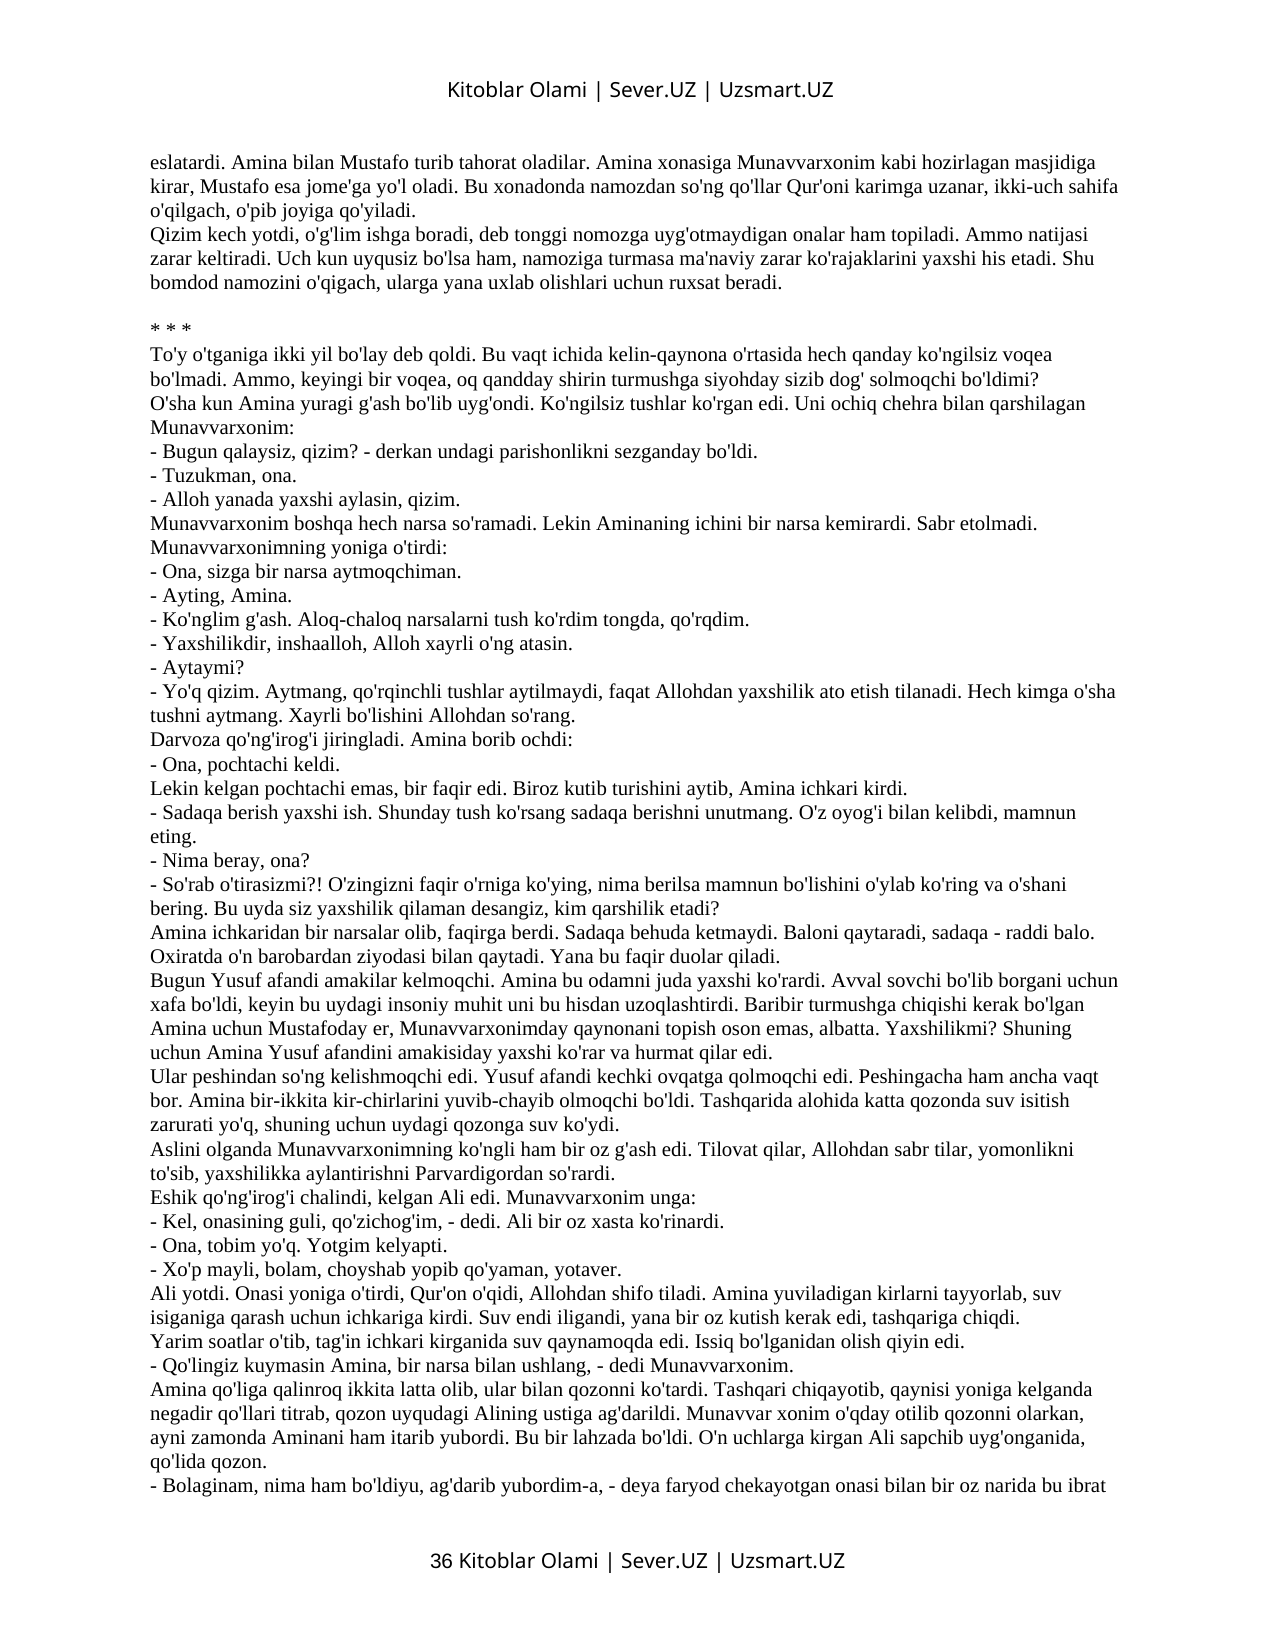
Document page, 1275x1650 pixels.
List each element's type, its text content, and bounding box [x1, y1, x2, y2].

text - Ona, tobim yo'q. Yotgim kelyapti. [150, 1233, 1125, 1257]
text Bugun Yusuf afandi amakilar kelmoqchi. Amina bu odamni juda yaxshi ko'rardi. Avval sovchi bo'lib borgani uchun xafa bo'ldi, keyin bu uydagi insoniy muhit uni bu hisdan uzoqlashtirdi. Baribir turmushga chiqishi kerak bo'lgan Amina uchun Mustafoday er, Munavvarxonimday qaynonani topish oson emas, albatta. Yaxshilikmi? Shuning uchun Amina Yusuf afandini amakisiday yaxshi ko'rar va hurmat qilar edi. [150, 968, 1125, 1064]
text - Nima beray, ona? [150, 848, 1125, 872]
text Eshik qo'ng'irog'i chalindi, kelgan Ali edi. Munavvarxonim unga: [150, 1184, 1125, 1209]
text - Tuzukman, ona. [150, 463, 1125, 487]
text Amina ichkaridan bir narsalar olib, faqirga berdi. Sadaqa behuda ketmaydi. Baloni qaytaradi, sadaqa - raddi balo. Oxiratda o'n barobardan ziyodasi bilan qaytadi. Yana bu faqir duolar qiladi. [150, 920, 1125, 968]
text * * * [150, 318, 1125, 342]
text - Qo'lingiz kuymasin Amina, bir narsa bilan ushlang, - dedi Munavvarxonim. [150, 1353, 1125, 1377]
text - Alloh yanada yaxshi aylasin, qizim. [150, 487, 1125, 511]
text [150, 1473, 1125, 1497]
text - Bugun qalaysiz, qizim? - derkan undagi parishonlikni sezganday bo'ldi. [150, 439, 1125, 463]
text - Aytaymi? [150, 655, 1125, 679]
text - Ayting, Amina. [150, 583, 1125, 607]
text Lekin kelgan pochtachi emas, bir faqir edi. Biroz kutib turishini aytib, Amina ichkari kirdi. [150, 776, 1125, 799]
text Ali yotdi. Onasi yoniga o'tirdi, Qur'on o'qidi, Allohdan shifo tiladi. Amina yuviladigan kirlarni tayyorlab, suv isiganiga qarash uchun ichkariga kirdi. Suv endi iligandi, yana bir oz kutish kerak edi, tashqariga chiqdi. [150, 1281, 1125, 1329]
text To'y o'tganiga ikki yil bo'lay deb qoldi. Bu vaqt ichida kelin-qaynona o'rtasida hech qanday ko'ngilsiz voqea bo'lmadi. Ammo, keyingi bir voqea, oq qandday shirin turmushga siyohday sizib dog' solmoqchi bo'ldimi? [150, 342, 1125, 391]
text Aslini olganda Munavvarxonimning ko'ngli ham bir oz g'ash edi. Tilovat qilar, Allohdan sabr tilar, yomonlikni to'sib, yaxshilikka aylantirishni Parvardigordan so'rardi. [150, 1136, 1125, 1184]
text Amina qo'liga qalinroq ikkita latta olib, ular bilan qozonni ko'tardi. Tashqari chiqayotib, qaynisi yoniga kelganda negadir qo'llari titrab, qozon uyqudagi Alining ustiga ag'darildi. Munavvar xonim o'qday otilib qozonni olarkan, ayni zamonda Aminani ham itarib yubordi. Bu bir lahzada bo'ldi. O'n uchlarga kirgan Ali sapchib uyg'onganida, qo'lida qozon. [150, 1377, 1125, 1473]
text Munavvarxonim boshqa hech narsa so'ramadi. Lekin Aminaning ichini bir narsa kemirardi. Sabr etolmadi. Munavvarxonimning yoniga o'tirdi: [150, 511, 1125, 559]
text - Ko'nglim g'ash. Aloq-chaloq narsalarni tush ko'rdim tongda, qo'rqdim. [150, 607, 1125, 631]
text - Kel, onasining guli, qo'zichog'im, - dedi. Ali bir oz xasta ko'rinardi. [150, 1209, 1125, 1233]
text - Xo'p mayli, bolam, choyshab yopib qo'yaman, yotaver. [150, 1257, 1125, 1281]
text - So'rab o'tirasizmi?! O'zingizni faqir o'rniga ko'ying, nima berilsa mamnun bo'lishini o'ylab ko'ring va o'shani bering. Bu uyda siz yaxshilik qilaman desangiz, kim qarshilik etadi? [150, 872, 1125, 920]
text - Yaxshilikdir, inshaalloh, Alloh xayrli o'ng atasin. [150, 631, 1125, 655]
text - Ona, pochtachi keldi. [150, 751, 1125, 776]
text Ular peshindan so'ng kelishmoqchi edi. Yusuf afandi kechki ovqatga qolmoqchi edi. Peshingacha ham ancha vaqt bor. Amina bir-ikkita kir-chirlarini yuvib-chayib olmoqchi bo'ldi. Tashqarida alohida katta qozonda suv isitish zarurati yo'q, shuning uchun uydagi qozonga suv ko'ydi. [150, 1064, 1125, 1136]
text - Ona, sizga bir narsa aytmoqchiman. [150, 559, 1125, 583]
text Darvoza qo'ng'irog'i jiringladi. Amina borib ochdi: [150, 727, 1125, 751]
text - Sadaqa berish yaxshi ish. Shunday tush ko'rsang sadaqa berishni unutmang. O'z oyog'i bilan kelibdi, mamnun eting. [150, 799, 1125, 848]
text Yarim soatlar o'tib, tag'in ichkari kirganida suv qaynamoqda edi. Issiq bo'lganidan olish qiyin edi. [150, 1329, 1125, 1353]
text O'sha kun Amina yuragi g'ash bo'lib uyg'ondi. Ko'ngilsiz tushlar ko'rgan edi. Uni ochiq chehra bilan qarshilagan Munavvarxonim: [150, 391, 1125, 439]
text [150, 150, 1125, 222]
text - Yo'q qizim. Aytmang, qo'rqinchli tushlar aytilmaydi, faqat Allohdan yaxshilik ato etish tilanadi. Hech kimga o'sha tushni aytmang. Xayrli bo'lishini Allohdan so'rang. [150, 679, 1125, 727]
text Qizim kech yotdi, o'g'lim ishga boradi, deb tonggi nomozga uyg'otmaydigan onalar ham topiladi. Ammo natijasi zarar keltiradi. Uch kun uyqusiz bo'lsa ham, namoziga turmasa ma'naviy zarar ko'rajaklarini yaxshi his etadi. Shu bomdod namozini o'qigach, ularga yana uxlab olishlari uchun ruxsat beradi. [150, 222, 1125, 294]
